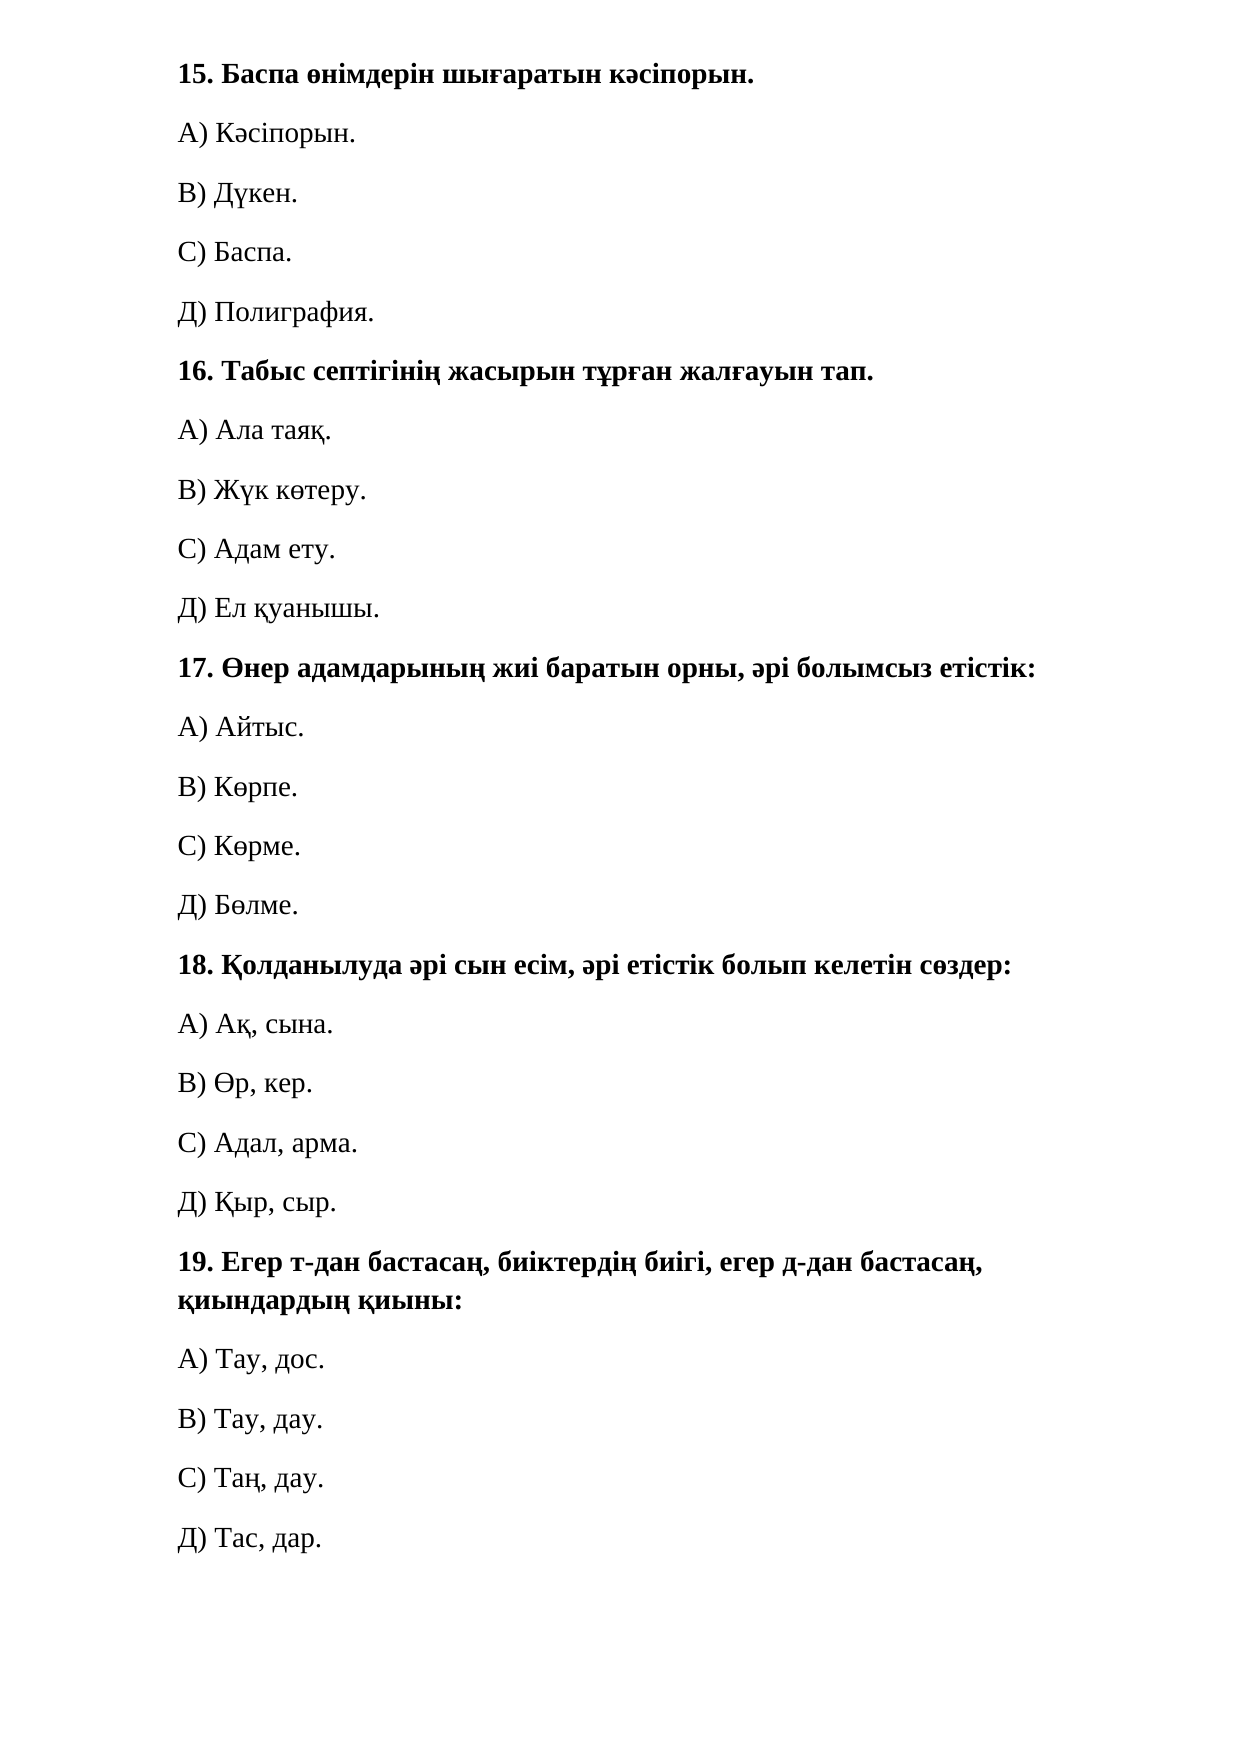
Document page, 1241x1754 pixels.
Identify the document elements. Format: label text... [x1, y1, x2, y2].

text Д) Полиграфия. [177, 294, 1152, 327]
text С) Адал, арма. [177, 1125, 1152, 1158]
text Д) Бөлме. [177, 887, 1152, 921]
text В) Өр, кер. [177, 1066, 1152, 1099]
text В) Көрпе. [177, 769, 1152, 802]
text А) Айтыс. [177, 709, 1152, 743]
text 17. Өнер адамдарының жиі баратын орны, әрі болымсыз етістік: [177, 650, 1152, 683]
text 18. Қолданылуда әрі сын есім, әрі етістік болып келетін сөздер: [177, 947, 1152, 980]
text 16. Табыс септігінің жасырын тұрған жалғауын тап. [177, 353, 1152, 387]
text В) Дүкен. [177, 175, 1152, 208]
text А) Ала таяқ. [177, 412, 1152, 446]
text С) Баспа. [177, 234, 1152, 268]
text С) Көрме. [177, 828, 1152, 862]
text С) Таң, дау. [177, 1460, 1152, 1494]
text А) Кәсіпорын. [177, 116, 1152, 149]
text Д) Ел қуанышы. [177, 591, 1152, 624]
text Д) Қыр, сыр. [177, 1184, 1152, 1218]
text А) Тау, дос. [177, 1342, 1152, 1375]
text Д) Тас, дар. [177, 1520, 1152, 1553]
text В) Тау, дау. [177, 1401, 1152, 1434]
text С) Адам ету. [177, 531, 1152, 565]
text А) Ақ, сына. [177, 1006, 1152, 1040]
text 19. Егер т-дан бастасаң, биіктердің биігі, егер д-дан бастасаң, қиындардың қиыны: [177, 1244, 1152, 1316]
text В) Жүк көтеру. [177, 472, 1152, 505]
text 15. Баспа өнімдерін шығаратын кәсіпорын. [177, 56, 1152, 90]
